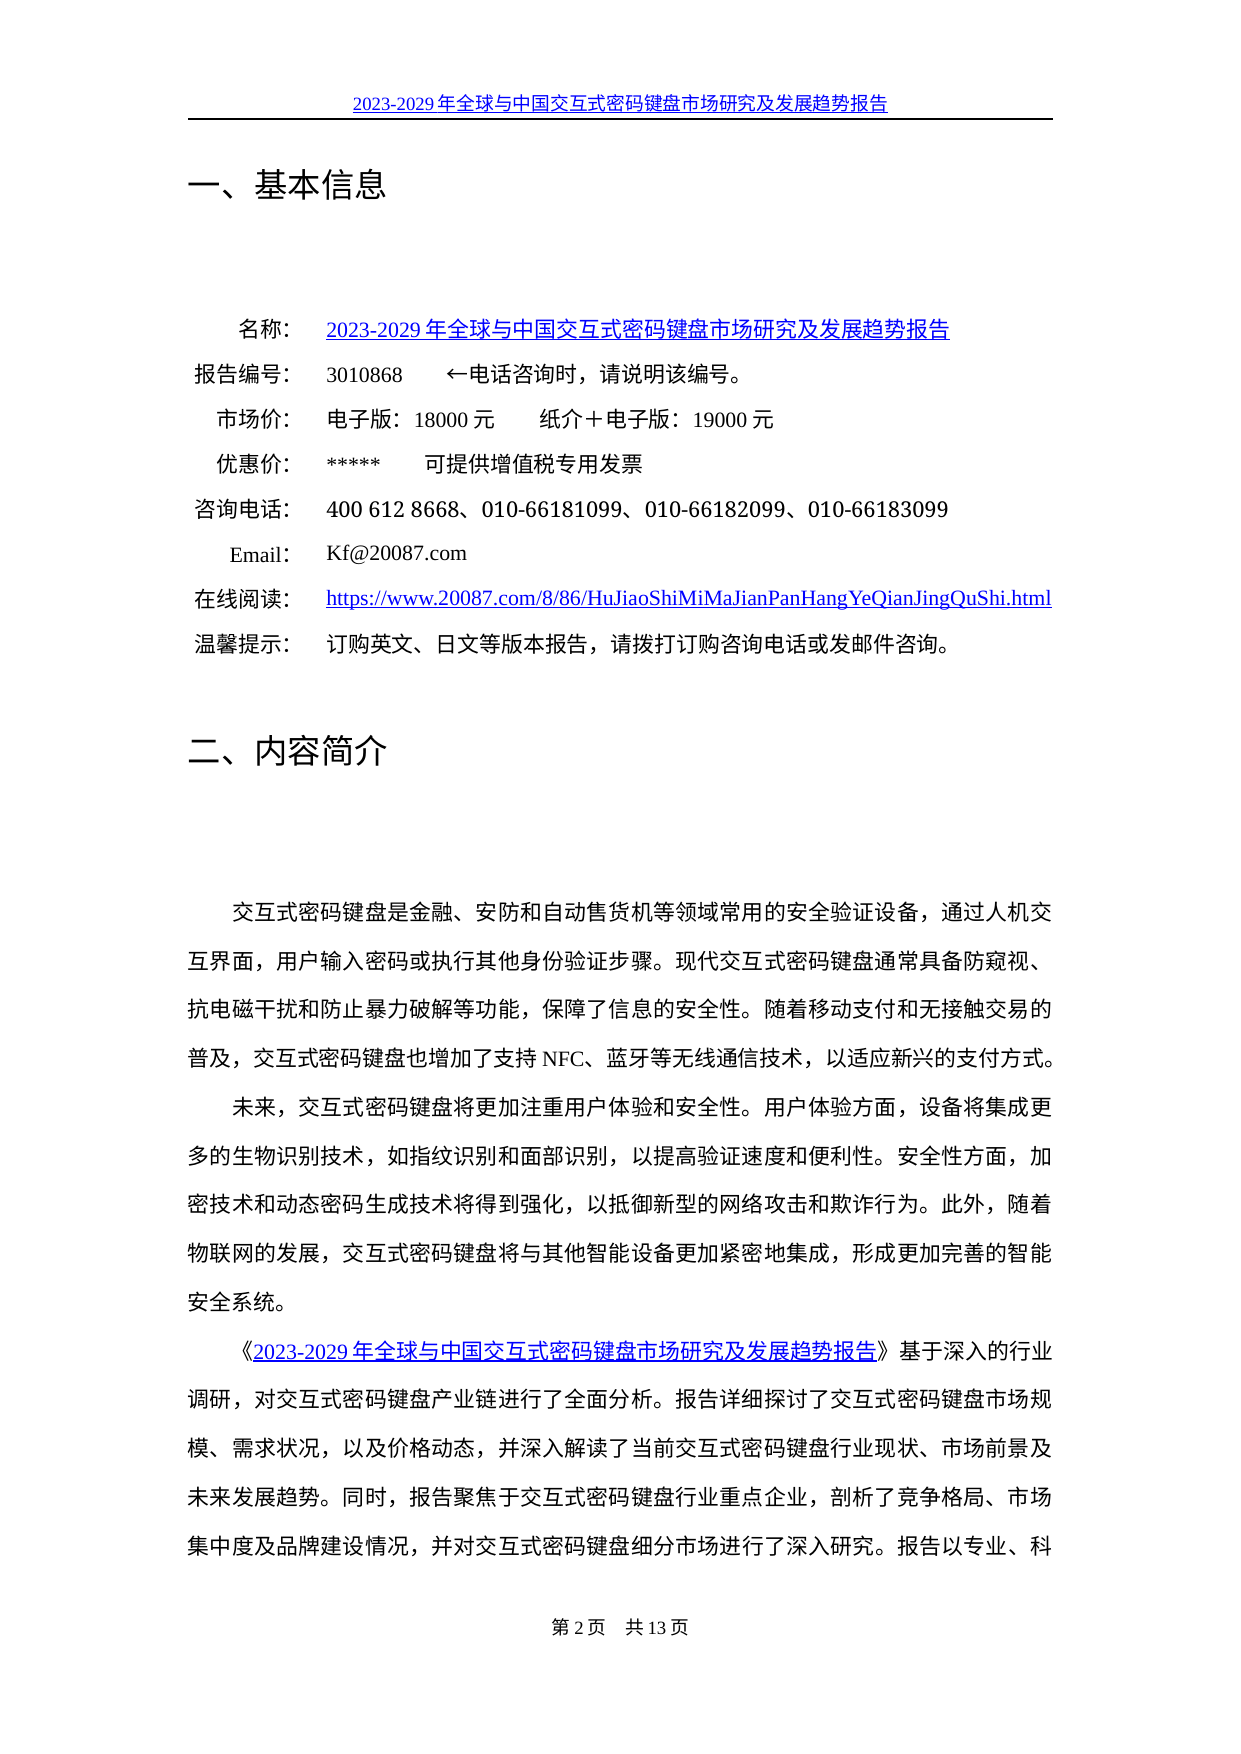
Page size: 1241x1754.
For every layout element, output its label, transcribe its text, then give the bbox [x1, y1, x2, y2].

table_cell 400 612 8668、010-66181099、010-66182099、010-66183099 [315, 492, 1073, 537]
table_cell Email： [167, 537, 315, 582]
table_cell 咨询电话： [167, 492, 315, 537]
table_cell 优惠价： [167, 447, 315, 492]
table_cell 3010868 ←电话咨询时，请说明该编号。 [315, 357, 1073, 402]
table_cell 订购英文、日文等版本报告，请拨打订购咨询电话或发邮件咨询。 [315, 627, 1073, 672]
table_cell 电子版：18000 元 纸介＋电子版：19000 元 [315, 402, 1073, 447]
title 一、基本信息 [187, 150, 1053, 215]
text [187, 894, 1053, 1561]
table_header 名称： [167, 312, 315, 357]
table_cell 报告编号： [167, 357, 315, 402]
table_cell ***** 可提供增值税专用发票 [315, 447, 1073, 492]
table_cell 温馨提示： [167, 627, 315, 672]
table_header 2023-2029年全球与中国交互式密码键盘市场研究及发展趋势报告 [315, 312, 1073, 357]
table_cell 在线阅读： [167, 582, 315, 627]
table_cell [315, 582, 1073, 627]
title 二、内容简介 [187, 717, 1053, 782]
table_cell 市场价： [167, 402, 315, 447]
table_cell Kf@20087.com [315, 537, 1073, 582]
